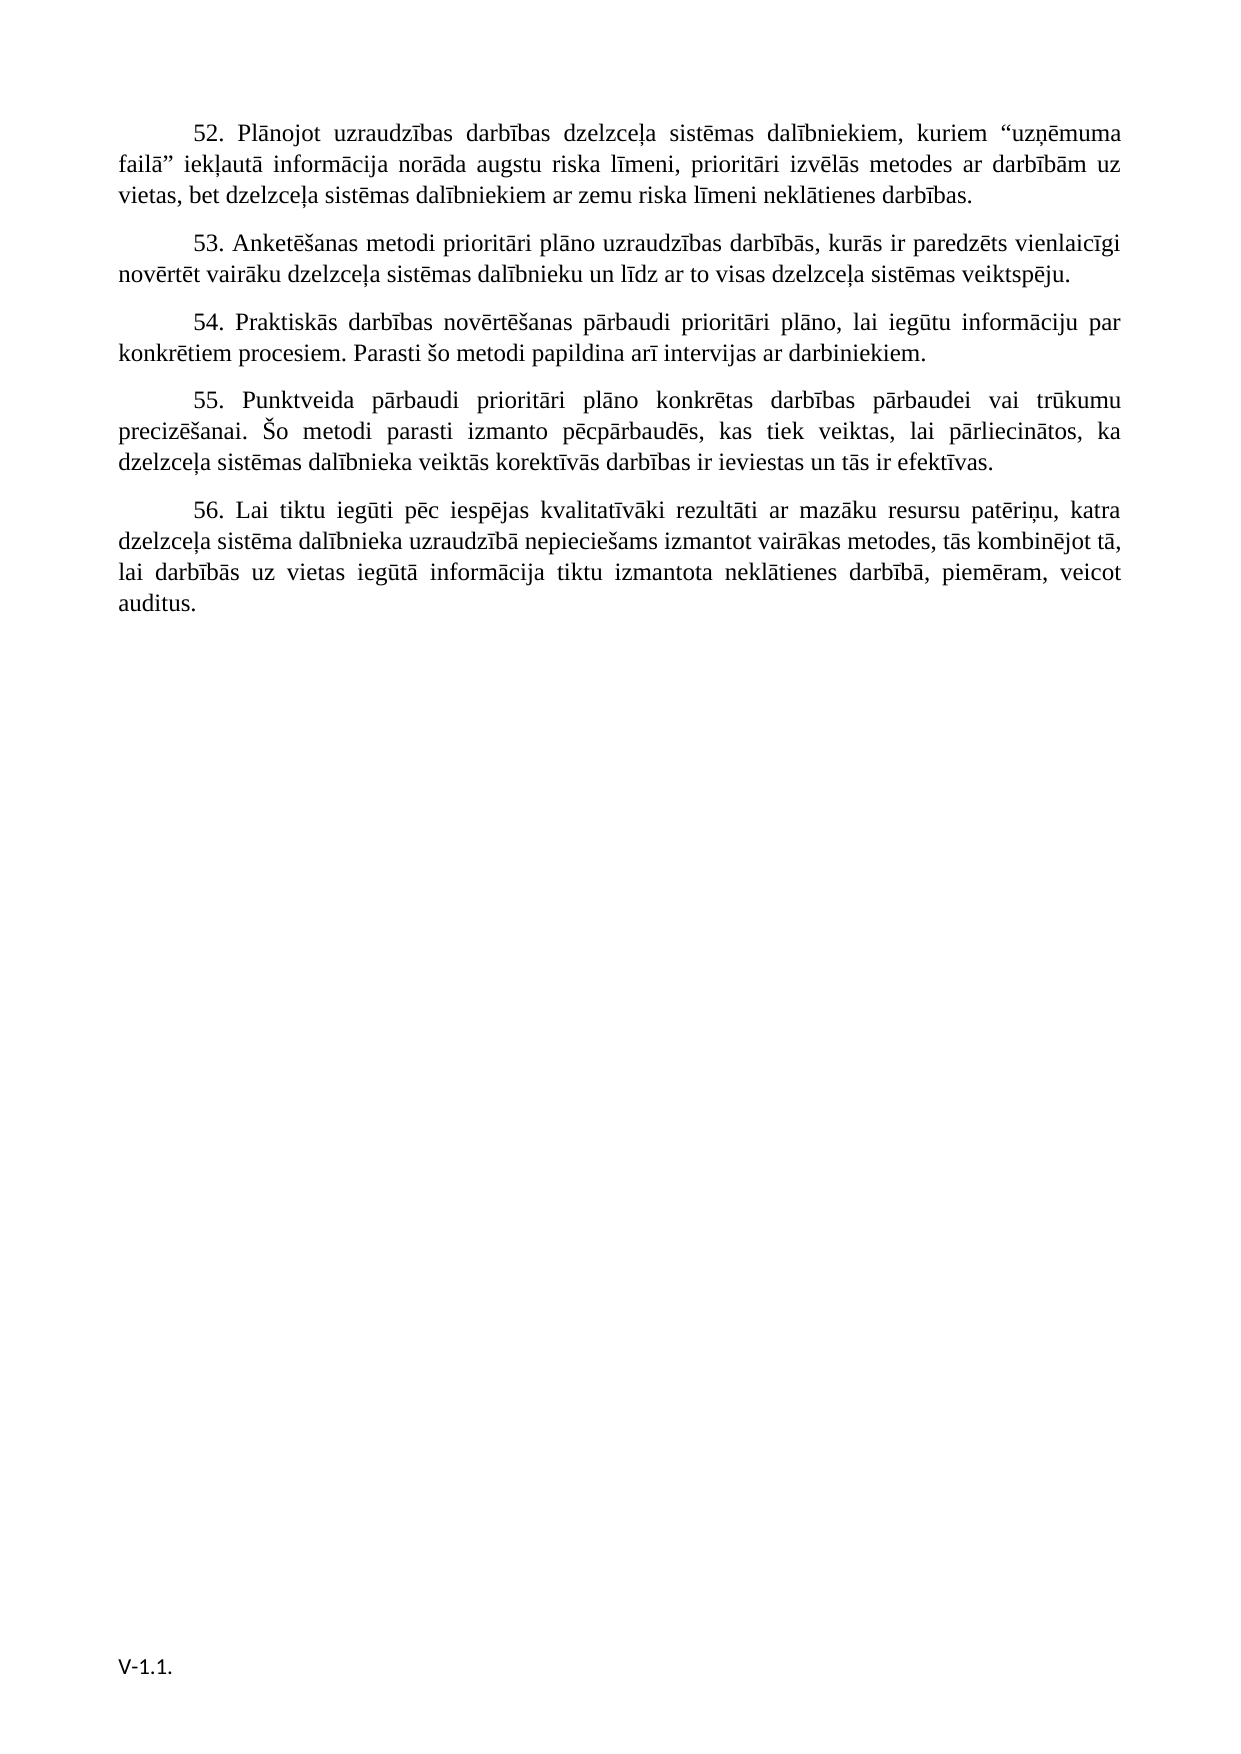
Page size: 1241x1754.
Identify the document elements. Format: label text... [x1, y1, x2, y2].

text 52. Plānojot uzraudzības darbības dzelzceļa sistēmas dalībniekiem, kuriem “uzņēmuma failā” iekļautā informācija norāda augstu riska līmeni, prioritāri izvēlās metodes ar darbībām uz vietas, bet dzelzceļa sistēmas dalībniekiem ar zemu riska līmeni neklātienes darbības. [118, 118, 1122, 209]
text 54. Praktiskās darbības novērtēšanas pārbaudi prioritāri plāno, lai iegūtu informāciju par konkrētiem procesiem. Parasti šo metodi papildina arī intervijas ar darbiniekiem. [118, 307, 1122, 366]
text 56. Lai tiktu iegūti pēc iespējas kvalitatīvāki rezultāti ar mazāku resursu patēriņu, katra dzelzceļa sistēma dalībnieka uzraudzībā nepieciešams izmantot vairākas metodes, tās kombinējot tā, lai darbībās uz vietas iegūtā informācija tiktu izmantota neklātienes darbībā, piemēram, veicot auditus. [118, 495, 1122, 617]
text 53. Anketēšanas metodi prioritāri plāno uzraudzības darbībās, kurās ir paredzēts vienlaicīgi novērtēt vairāku dzelzceļa sistēmas dalībnieku un līdz ar to visas dzelzceļa sistēmas veiktspēju. [118, 228, 1122, 288]
text 55. Punktveida pārbaudi prioritāri plāno konkrētas darbības pārbaudei vai trūkumu precizēšanai. Šo metodi parasti izmanto pēcpārbaudēs, kas tiek veiktas, lai pārliecinātos, ka dzelzceļa sistēmas dalībnieka veiktās korektīvās darbības ir ieviestas un tās ir efektīvas. [118, 385, 1122, 476]
